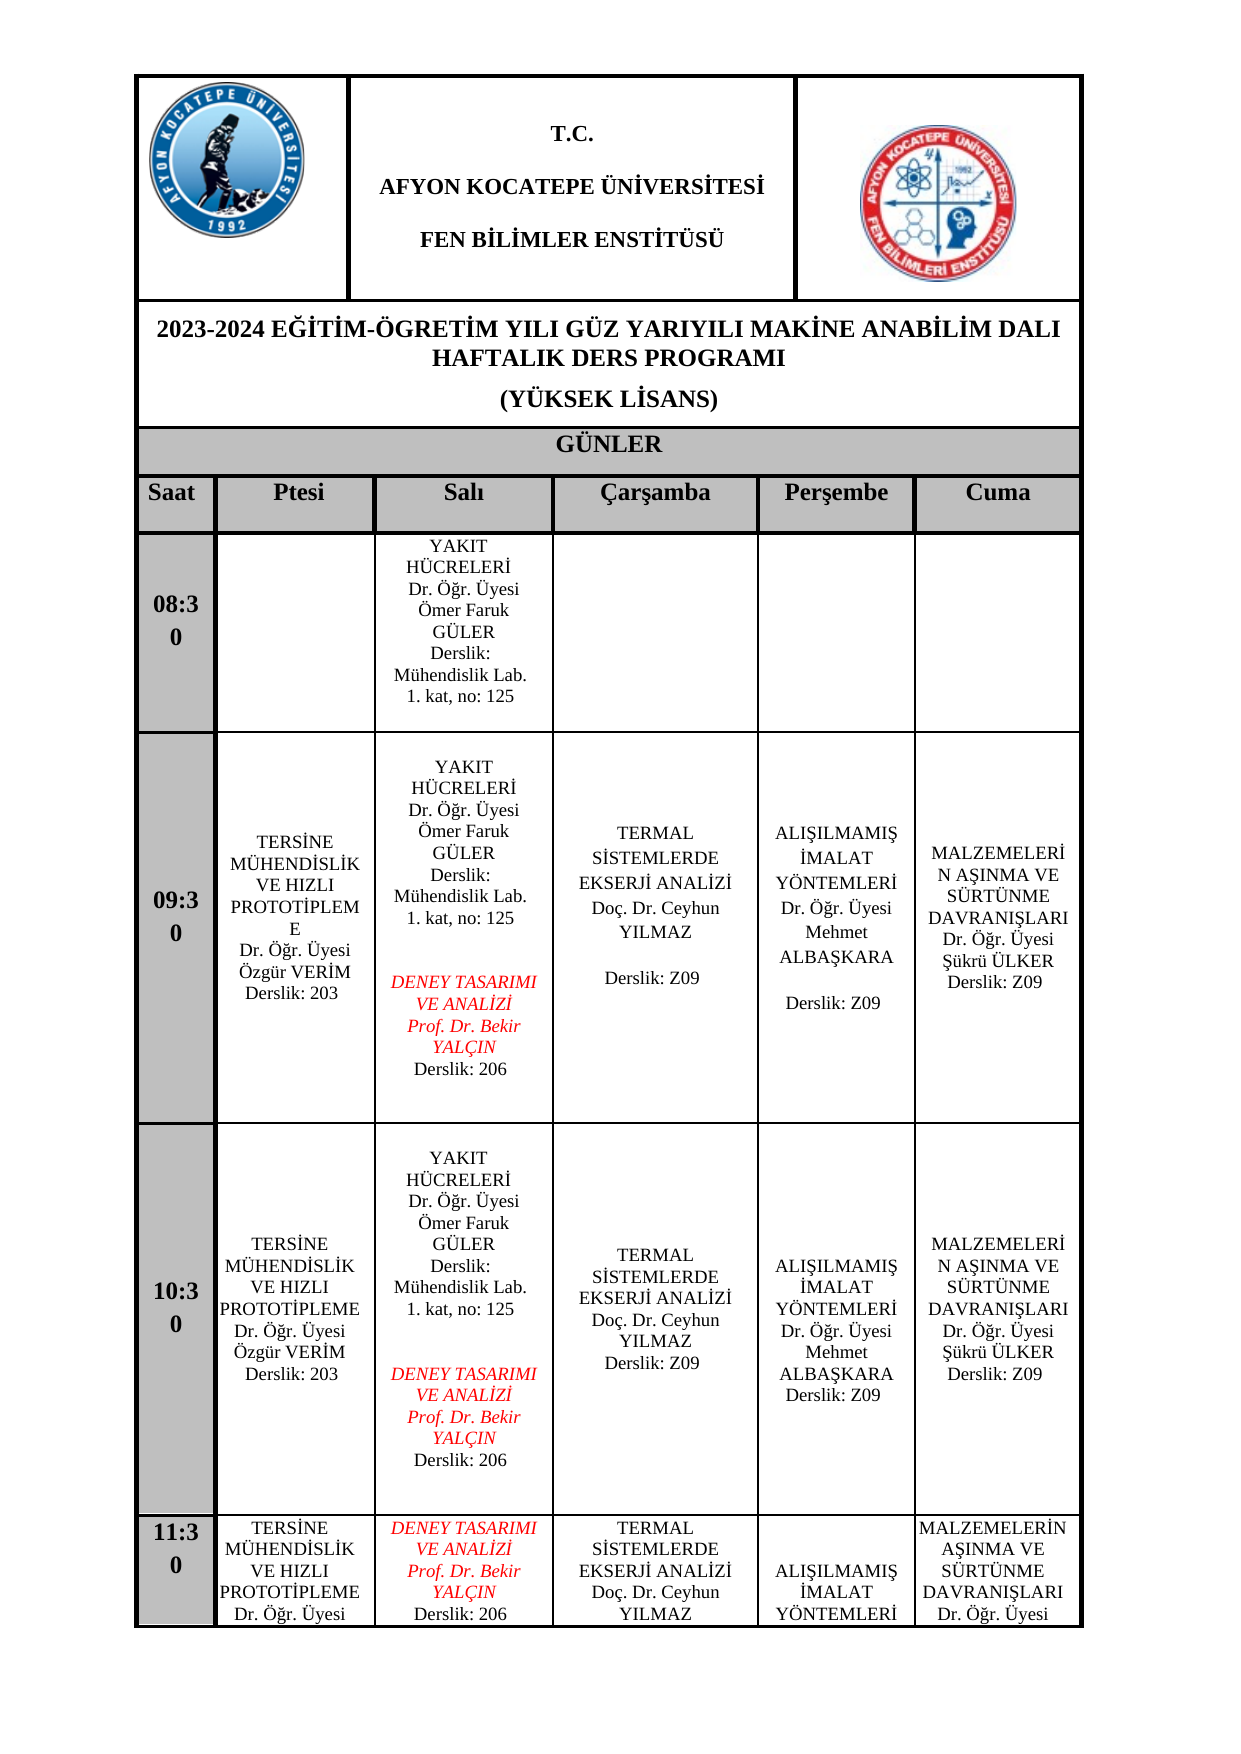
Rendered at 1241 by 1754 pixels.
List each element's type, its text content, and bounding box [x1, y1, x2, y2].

table_cell Çarşamba [555, 478, 756, 531]
table_cell [759, 535, 914, 731]
table_header [798, 78, 1079, 299]
table_cell [916, 535, 1079, 731]
table_cell MALZEMELERİN AŞINMA VE SÜRTÜNME DAVRANIŞLARI Dr. Öğr. Üyesi Şükrü ÜLKER Derslik: Z09 [916, 733, 1079, 1122]
table_cell YAKIT HÜCRELERİ Dr. Öğr. Üyesi Ömer Faruk GÜLER Derslik: Mühendislik Lab. 1. kat, no: 125 DENEY TASARIMI VE ANALİZİ Prof. Dr. Bekir YALÇIN Derslik: 206 [376, 733, 552, 1122]
table_header [139, 78, 346, 299]
table_cell ALIŞILMAMIŞ İMALAT YÖNTEMLERİ Dr. Öğr. Üyesi Mehmet ALBAŞKARA Derslik: Z09 [759, 1124, 914, 1513]
table_header T.C. AFYON KOCATEPE ÜNİVERSİTESİ FEN BİLİMLER ENSTİTÜSÜ [351, 78, 793, 299]
table_cell Salı [377, 478, 551, 531]
table_cell Saat [139, 478, 213, 531]
table_cell YAKIT HÜCRELERİ Dr. Öğr. Üyesi Ömer Faruk GÜLER Derslik: Mühendislik Lab. 1. kat, no: 125 DENEY TASARIMI VE ANALİZİ Prof. Dr. Bekir YALÇIN Derslik: 206 [376, 1124, 552, 1513]
table_cell MALZEMELERİN AŞINMA VE SÜRTÜNME DAVRANIŞLARI Dr. Öğr. Üyesi Şükrü ÜLKER Derslik: Z09 [916, 1124, 1079, 1513]
table_cell Ptesi [218, 478, 372, 531]
table_cell Perşembe [760, 478, 912, 531]
table_cell [218, 535, 374, 731]
table_cell 11:30 [139, 1517, 213, 1624]
table_cell TERMAL SİSTEMLERDE EKSERJİ ANALİZİ Doç. Dr. Ceyhun YILMAZ Derslik: Z09 [554, 733, 757, 1122]
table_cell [554, 1516, 757, 1624]
table_cell 09:30 [139, 734, 213, 1122]
table_cell 2023-2024 EĞİTİM-ÖGRETİM YILI GÜZ YARIYILI MAKİNE ANABİLİM DALI HAFTALIK DERS PROGRAMI (YÜKSEK LİSANS) [139, 302, 1079, 426]
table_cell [376, 1516, 552, 1624]
table_cell [554, 535, 757, 731]
table_cell YAKIT HÜCRELERİ Dr. Öğr. Üyesi Ömer Faruk GÜLER Derslik: Mühendislik Lab. 1. kat, no: 125 [376, 535, 552, 731]
table_cell 08:30 [139, 535, 213, 731]
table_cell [916, 1516, 1079, 1624]
table_cell GÜNLER [139, 429, 1079, 474]
table_cell TERSİNE MÜHENDİSLİK VE HIZLI PROTOTİPLEME Dr. Öğr. Üyesi Özgür VERİM Derslik: 203 [218, 733, 374, 1122]
table_cell TERMAL SİSTEMLERDE EKSERJİ ANALİZİ Doç. Dr. Ceyhun YILMAZ Derslik: Z09 [554, 1124, 757, 1513]
picture [860, 125, 1017, 282]
table_cell ALIŞILMAMIŞ İMALAT YÖNTEMLERİ Dr. Öğr. Üyesi Mehmet ALBAŞKARA Derslik: Z09 [759, 733, 914, 1122]
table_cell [759, 1516, 914, 1624]
table_cell TERSİNE MÜHENDİSLİK VE HIZLI PROTOTİPLEME Dr. Öğr. Üyesi Özgür VERİM Derslik: 203 [218, 1124, 374, 1513]
table_cell Cuma [917, 478, 1079, 531]
picture [149, 82, 305, 238]
table_cell 10:30 [139, 1125, 213, 1513]
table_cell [218, 1516, 374, 1624]
